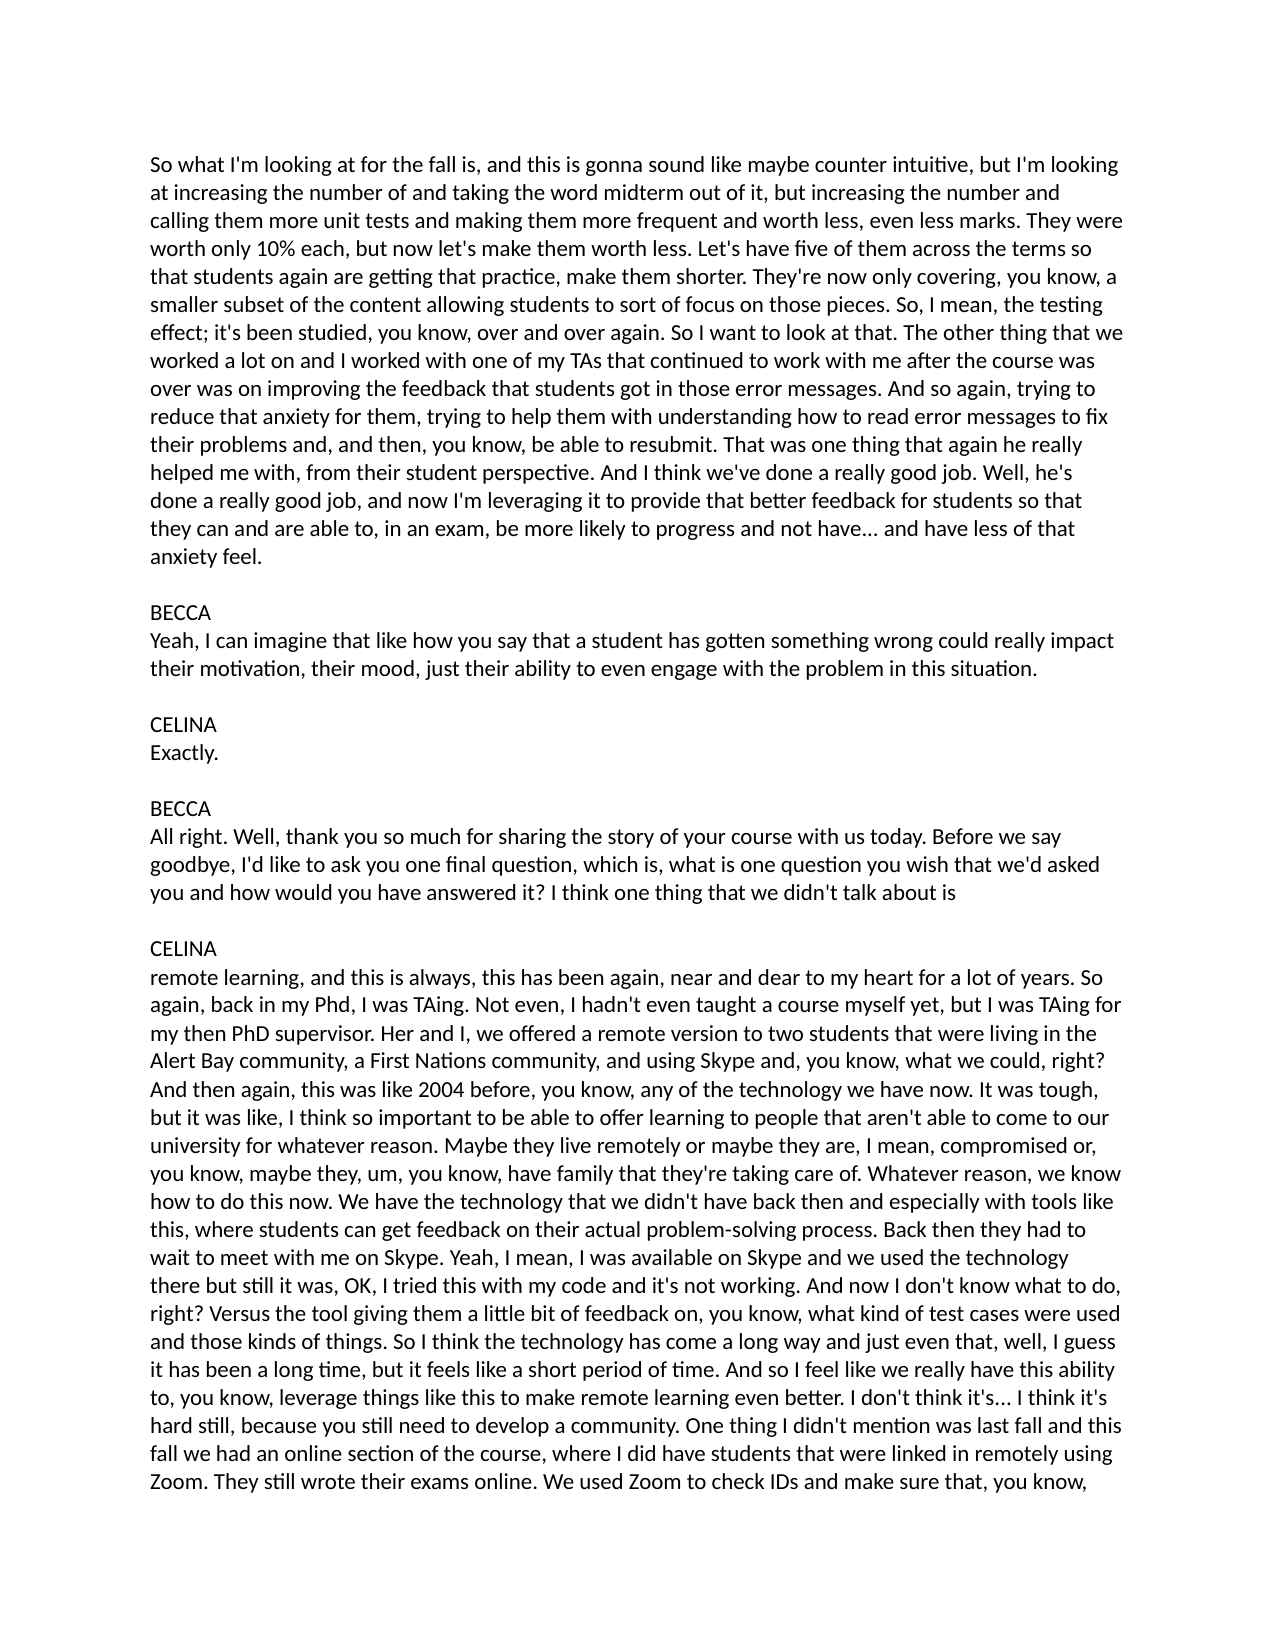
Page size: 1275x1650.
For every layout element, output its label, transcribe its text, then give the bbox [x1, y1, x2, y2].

text CELINA [150, 934, 1125, 963]
text Exactly. [150, 738, 1125, 766]
text All right. Well, thank you so much for sharing the story of your course with us today. Before we say goodbye, I'd like to ask you one final question, which is, what is one question you wish that we'd asked you and how would you have answered it? I think one thing that we didn't talk about is [150, 822, 1125, 907]
text BECCA [150, 598, 1125, 626]
text Yeah, I can imagine that like how you say that a student has gotten something wrong could really impact their motivation, their mood, just their ability to even engage with the problem in this situation. [150, 626, 1125, 682]
text CELINA [150, 710, 1125, 738]
text So what I'm looking at for the fall is, and this is gonna sound like maybe counter intuitive, but I'm looking at increasing the number of and taking the word midterm out of it, but increasing the number and calling them more unit tests and making them more frequent and worth less, even less marks. They were worth only 10% each, but now let's make them worth less. Let's have five of them across the terms so that students again are getting that practice, make them shorter. They're now only covering, you know, a smaller subset of the content allowing students to sort of focus on those pieces. So, I mean, the testing effect; it's been studied, you know, over and over again. So I want to look at that. The other thing that we worked a lot on and I worked with one of my TAs that continued to work with me after the course was over was on improving the feedback that students got in those error messages. And so again, trying to reduce that anxiety for them, trying to help them with understanding how to read error messages to fix their problems and, and then, you know, be able to resubmit. That was one thing that again he really helped me with, from their student perspective. And I think we've done a really good job. Well, he's done a really good job, and now I'm leveraging it to provide that better feedback for students so that they can and are able to, in an exam, be more likely to progress and not have... and have less of that anxiety feel. [150, 150, 1125, 570]
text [150, 963, 1125, 1495]
text BECCA [150, 794, 1125, 822]
